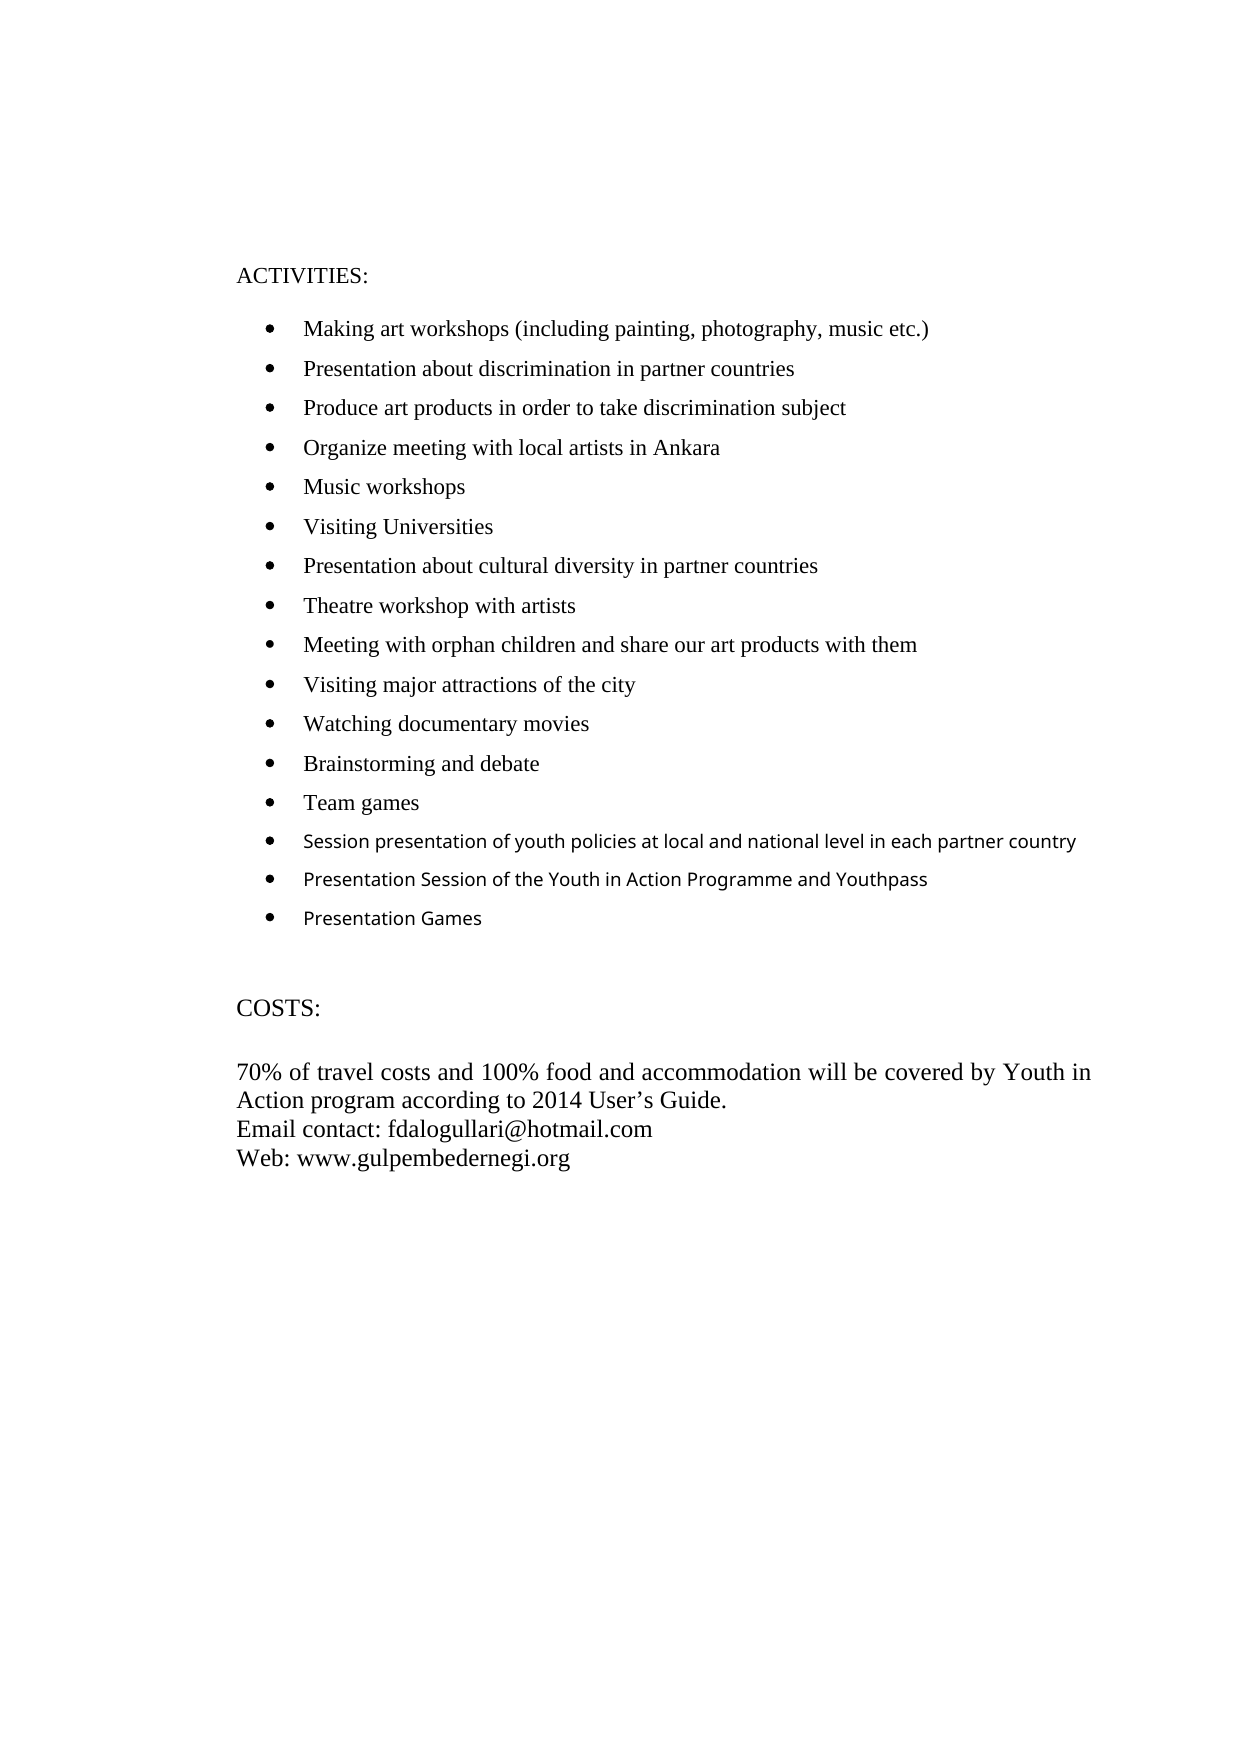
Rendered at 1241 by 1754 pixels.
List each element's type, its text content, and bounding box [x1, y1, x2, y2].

text Web: www.gulpembedernegi.org [236, 1143, 1092, 1172]
list Presentation Session of the Youth in Action Programme and Youthpass [266, 867, 1092, 892]
list Making art workshops (including painting, photography, music etc.) [266, 315, 1092, 342]
list Produce art products in order to take discrimination subject [266, 394, 1092, 421]
list Session presentation of youth policies at local and national level in each partner country [266, 828, 1092, 854]
list Watching documentary movies [266, 710, 1092, 736]
list Theatre workshop with artists [266, 592, 1092, 618]
text Email contact: fdalogullari@hotmail.com [236, 1114, 1092, 1143]
text ACTIVITIES: [236, 263, 1092, 289]
list Presentation about discrimination in partner countries [266, 355, 1092, 381]
list Team games [266, 789, 1092, 815]
text COSTS: [236, 993, 1092, 1022]
list Presentation about cultural diversity in partner countries [266, 552, 1092, 578]
list Brainstorming and debate [266, 749, 1092, 776]
text 70% of travel costs and 100% food and accommodation will be covered by Youth in Action program according to 2014 User’s Guide. [236, 1057, 1092, 1114]
list Presentation Games [266, 905, 1092, 931]
list Visiting major attractions of the city [266, 671, 1092, 697]
list Music workshops [266, 473, 1092, 499]
list Visiting Universities [266, 513, 1092, 539]
list Organize meeting with local artists in Ankara [266, 434, 1092, 460]
list Meeting with orphan children and share our art products with them [266, 631, 1092, 657]
